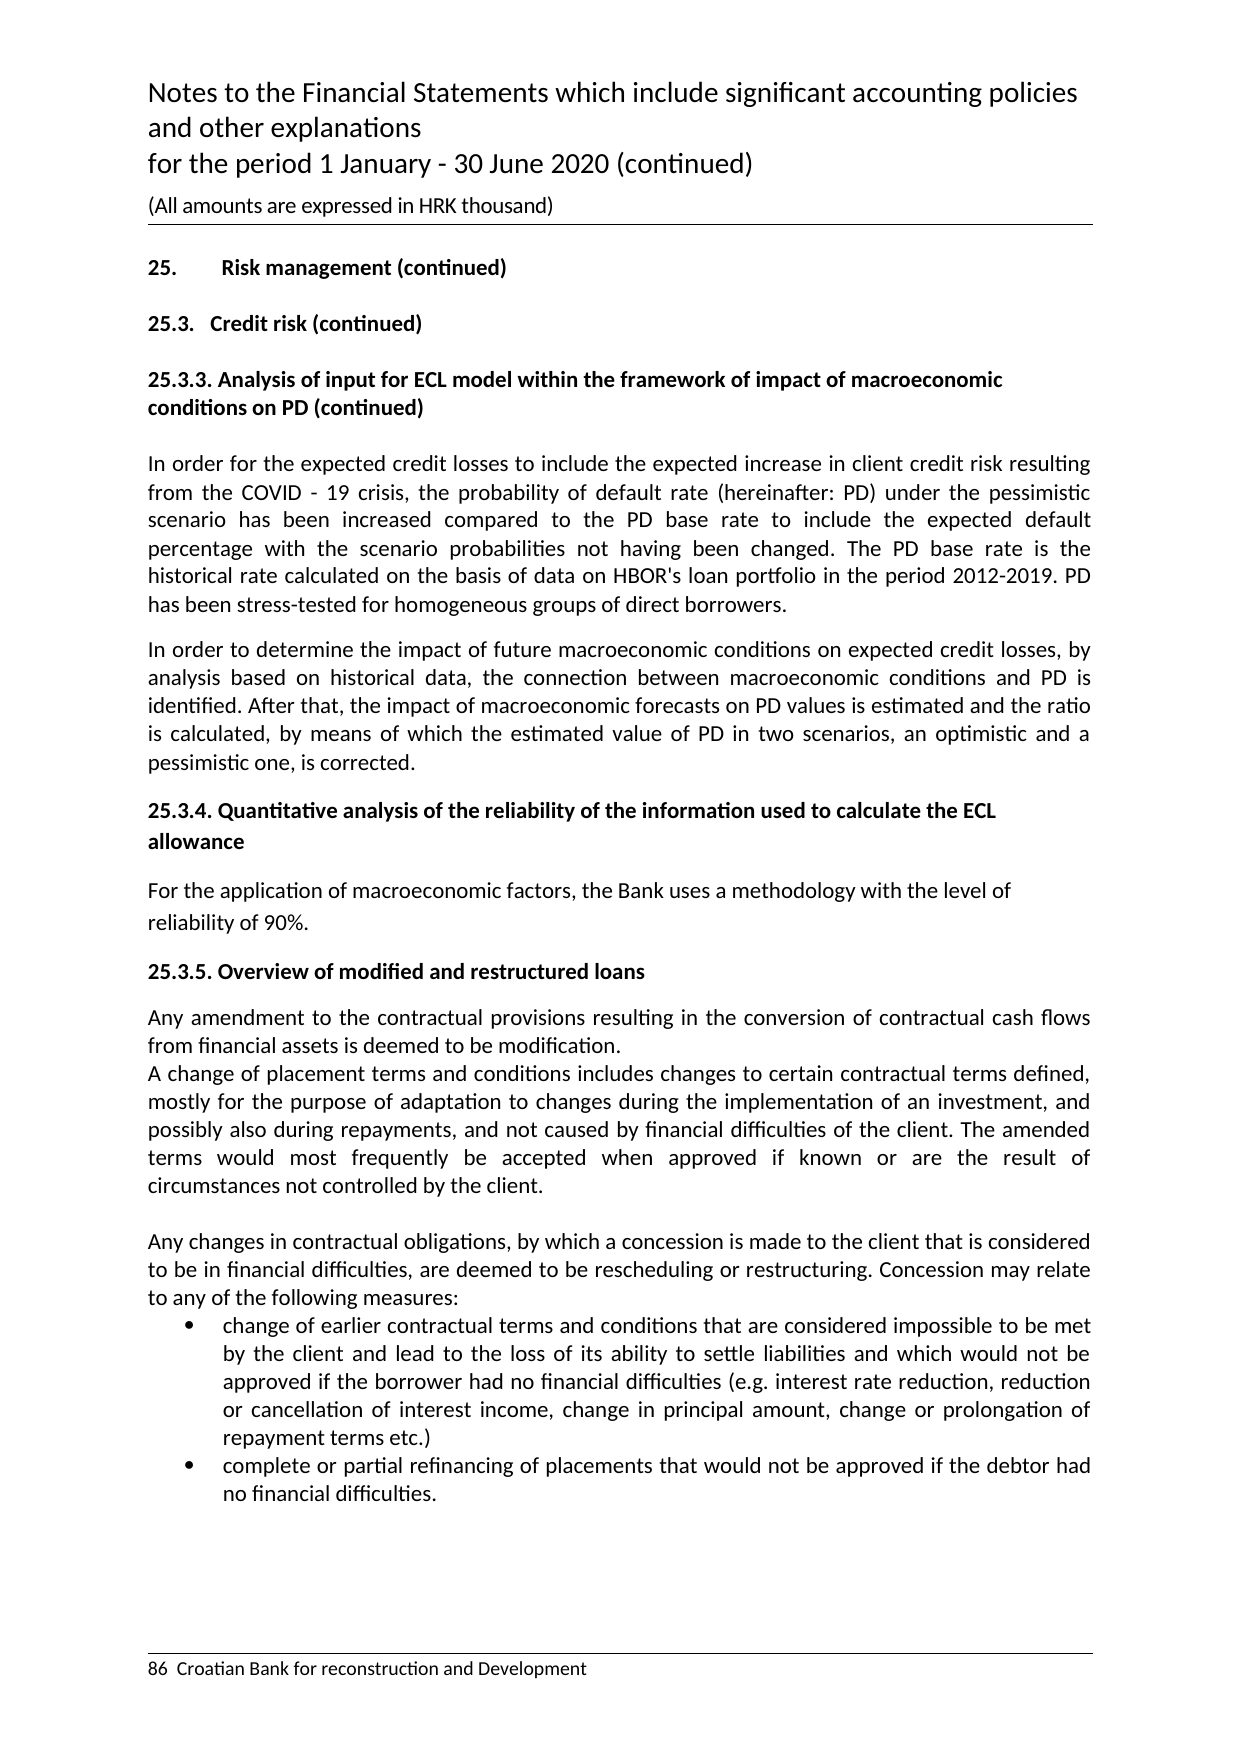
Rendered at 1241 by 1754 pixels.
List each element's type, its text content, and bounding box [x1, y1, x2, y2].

text Any changes in contractual obligations, by which a concession is made to the client that is considered to be in financial difficulties, are deemed to be rescheduling or restructuring. Concession may relate to any of the following measures: [148, 1227, 1093, 1311]
text In order to determine the impact of future macroeconomic conditions on expected credit losses, by analysis based on historical data, the connection between macroeconomic conditions and PD is identified. After that, the impact of macroeconomic forecasts on PD values is estimated and the ratio is calculated, by means of which the estimated value of PD in two scenarios, an optimistic and a pessimistic one, is corrected. [148, 636, 1093, 776]
text 25.3.5. Overview of modified and restructured loans [148, 954, 1093, 985]
list change of earlier contractual terms and conditions that are considered impossible to be met by the client and lead to the loss of its ability to settle liabilities and which would not be approved if the borrower had no financial difficulties (e.g. interest rate reduction, reduction or cancellation of interest income, change in principal amount, change or prolongation of repayment terms etc.) [185, 1311, 1093, 1451]
text A change of placement terms and conditions includes changes to certain contractual terms defined, mostly for the purpose of adaptation to changes during the implementation of an investment, and possibly also during repayments, and not caused by financial difficulties of the client. The amended terms would most frequently be accepted when approved if known or are the result of circumstances not controlled by the client. [148, 1059, 1093, 1199]
text 25.3.3. Analysis of input for ECL model within the framework of impact of macroeconomic conditions on PD (continued) [148, 366, 1093, 422]
list complete or partial refinancing of placements that would not be approved if the debtor had no financial difficulties. [185, 1451, 1093, 1507]
text 25.3. Credit risk (continued) [148, 309, 1093, 337]
text Any amendment to the contractual provisions resulting in the conversion of contractual cash flows from financial assets is deemed to be modification. [148, 1003, 1093, 1059]
text For the application of macroeconomic factors, the Bank uses a methodology with the level of reliability of 90%. [148, 874, 1093, 936]
text In order for the expected credit losses to include the expected increase in client credit risk resulting from the COVID - 19 crisis, the probability of default rate (hereinafter: PD) under the pessimistic scenario has been increased compared to the PD base rate to include the expected default percentage with the scenario probabilities not having been changed. The PD base rate is the historical rate calculated on the basis of data on HBOR's loan portfolio in the period 2012-2019. PD has been stress-tested for homogeneous groups of direct borrowers. [148, 449, 1093, 618]
text 25.3.4. Quantitative analysis of the reliability of the information used to calculate the ECL allowance [148, 793, 1093, 856]
text 25. Risk management (continued) [148, 253, 1093, 281]
